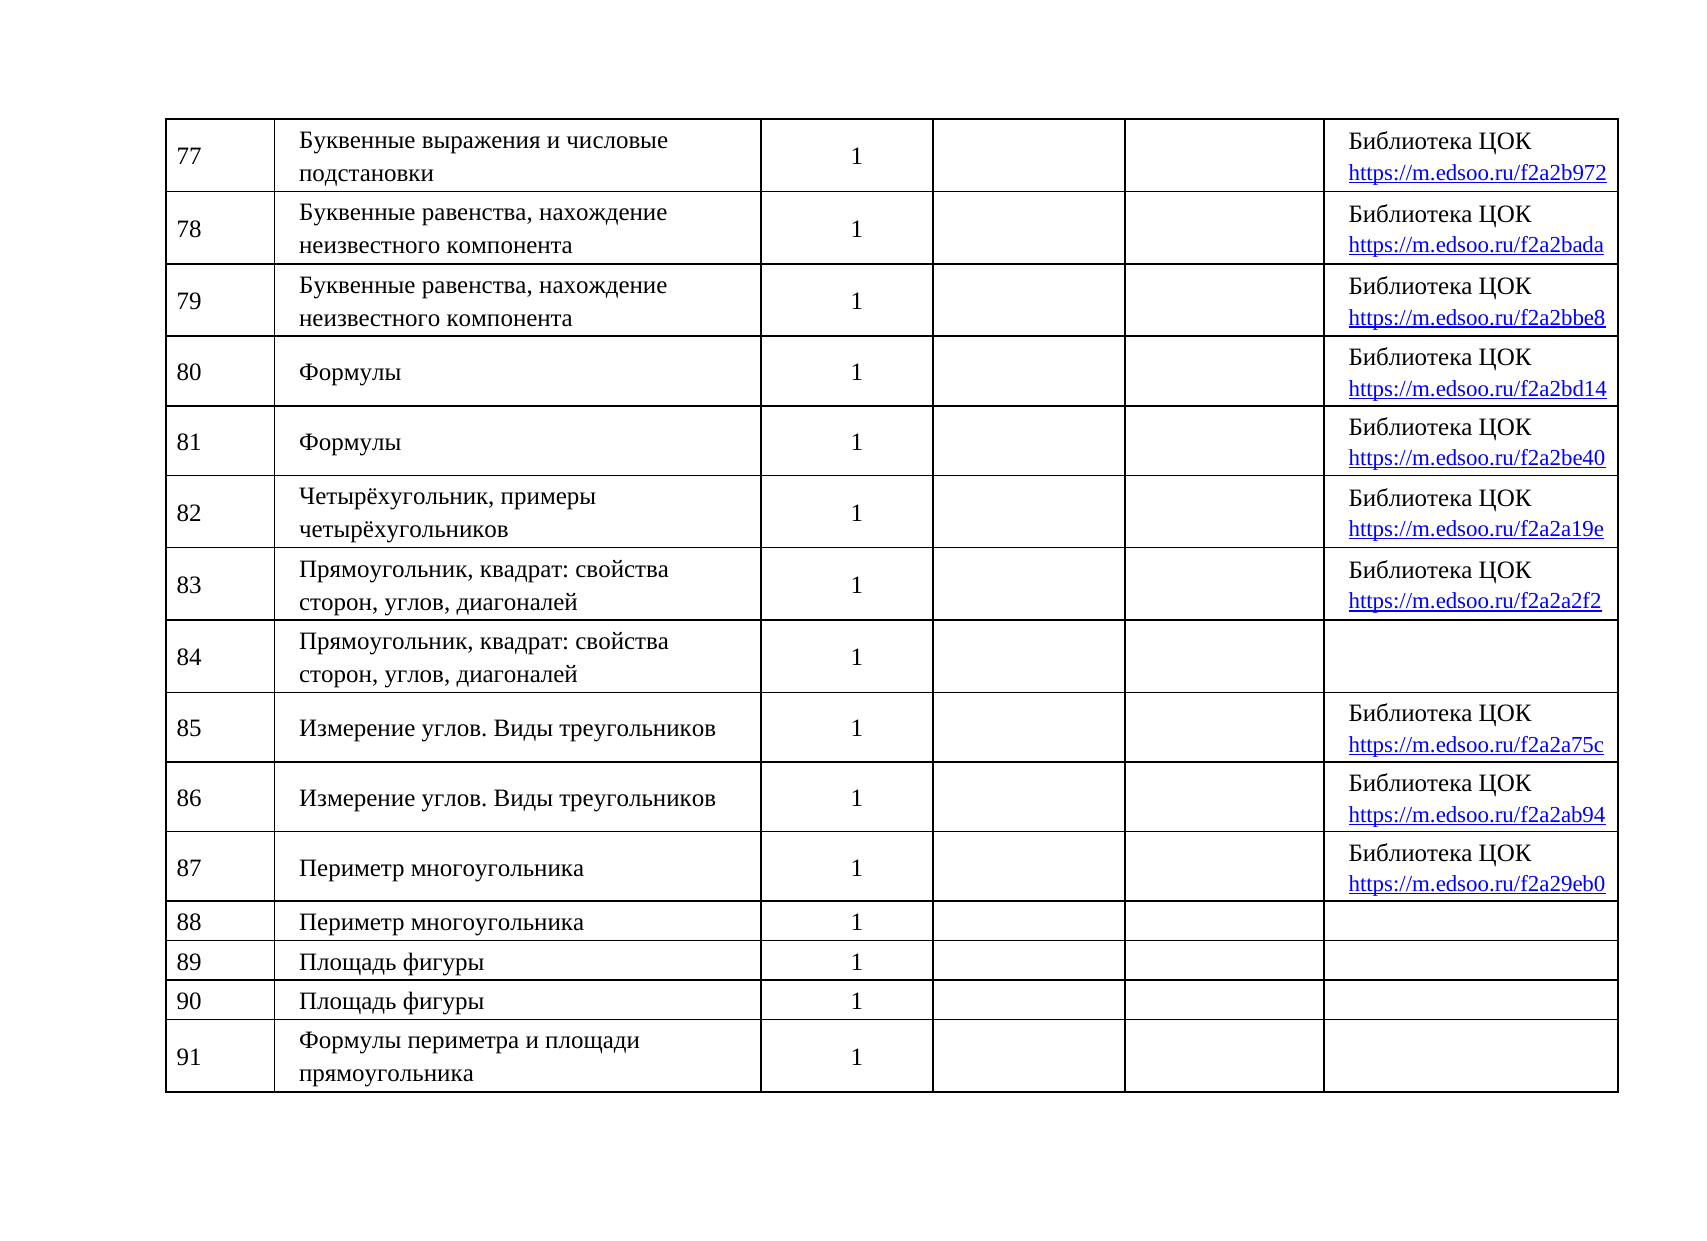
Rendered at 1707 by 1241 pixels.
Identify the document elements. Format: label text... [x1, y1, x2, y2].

table_cell 1 [762, 120, 932, 191]
table_cell [1126, 763, 1323, 831]
table_cell Измерение углов. Виды треугольников [275, 763, 760, 831]
table_cell Библиотека ЦОК https://m.edsoo.ru/f2a2a2f2 [1325, 548, 1617, 619]
table_cell 1 [762, 832, 932, 900]
table_cell 1 [762, 902, 932, 940]
table_cell Буквенные выражения и числовые подстановки [275, 120, 760, 191]
table_cell [934, 941, 1124, 979]
table_cell [1325, 1020, 1617, 1091]
table_cell 79 [167, 265, 274, 335]
table_cell 88 [167, 902, 274, 940]
table_cell [1126, 981, 1323, 1018]
table_cell Библиотека ЦОК https://m.edsoo.ru/f2a2bbe8 [1325, 265, 1617, 335]
table_cell Библиотека ЦОК https://m.edsoo.ru/f2a2a75c [1325, 693, 1617, 761]
table_cell [934, 1020, 1124, 1091]
table_cell Прямоугольник, квадрат: свойства сторон, углов, диагоналей [275, 621, 760, 692]
table_cell 81 [167, 407, 274, 474]
table_cell 1 [762, 265, 932, 335]
table_cell 90 [167, 981, 274, 1018]
table_cell Библиотека ЦОК https://m.edsoo.ru/f2a2bada [1325, 192, 1617, 263]
table_cell Библиотека ЦОК https://m.edsoo.ru/f2a2be40 [1325, 407, 1617, 474]
table_cell [934, 407, 1124, 474]
table_cell Периметр многоугольника [275, 902, 760, 940]
table_cell 1 [762, 476, 932, 547]
table_cell 77 [167, 120, 274, 191]
table_cell Формулы [275, 407, 760, 474]
table_cell [934, 693, 1124, 761]
table_cell [934, 832, 1124, 900]
table_cell [1126, 192, 1323, 263]
table_cell 83 [167, 548, 274, 619]
table_cell [1126, 548, 1323, 619]
table_cell 1 [762, 548, 932, 619]
table_cell Библиотека ЦОК https://m.edsoo.ru/f2a2ab94 [1325, 763, 1617, 831]
table_cell Буквенные равенства, нахождение неизвестного компонента [275, 192, 760, 263]
table_cell 82 [167, 476, 274, 547]
table_cell [1126, 902, 1323, 940]
table_cell 80 [167, 337, 274, 405]
table_cell [1325, 621, 1617, 692]
table_cell [1126, 265, 1323, 335]
table_cell [1126, 621, 1323, 692]
table_cell [934, 337, 1124, 405]
table_cell 1 [762, 981, 932, 1018]
table_cell [934, 476, 1124, 547]
table_cell 87 [167, 832, 274, 900]
table_cell Библиотека ЦОК https://m.edsoo.ru/f2a2b972 [1325, 120, 1617, 191]
table_cell [1126, 1020, 1323, 1091]
table_cell Буквенные равенства, нахождение неизвестного компонента [275, 265, 760, 335]
table_cell [1325, 941, 1617, 979]
table_cell [934, 192, 1124, 263]
table_cell [934, 120, 1124, 191]
table_cell Библиотека ЦОК https://m.edsoo.ru/f2a29eb0 [1325, 832, 1617, 900]
table_cell 1 [762, 192, 932, 263]
table_cell [1126, 407, 1323, 474]
table_cell [934, 902, 1124, 940]
table_cell [1126, 941, 1323, 979]
table_cell 86 [167, 763, 274, 831]
table_cell [1126, 120, 1323, 191]
table_cell Прямоугольник, квадрат: свойства сторон, углов, диагоналей [275, 548, 760, 619]
table_cell Библиотека ЦОК https://m.edsoo.ru/f2a2bd14 [1325, 337, 1617, 405]
table_cell 1 [762, 941, 932, 979]
table_cell Формулы [275, 337, 760, 405]
table_cell Площадь фигуры [275, 941, 760, 979]
table_cell [1126, 832, 1323, 900]
table_cell 1 [762, 337, 932, 405]
table_cell Периметр многоугольника [275, 832, 760, 900]
table_cell [1126, 476, 1323, 547]
table_cell [934, 548, 1124, 619]
table_cell [934, 981, 1124, 1018]
table_cell 91 [167, 1020, 274, 1091]
table_cell [934, 621, 1124, 692]
table_cell 1 [762, 693, 932, 761]
table_cell 1 [762, 763, 932, 831]
table_cell Измерение углов. Виды треугольников [275, 693, 760, 761]
table_cell 78 [167, 192, 274, 263]
table_cell 1 [762, 621, 932, 692]
table_cell [934, 763, 1124, 831]
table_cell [275, 1020, 760, 1091]
table_cell [1325, 902, 1617, 940]
table_cell 1 [762, 1020, 932, 1091]
table_cell 85 [167, 693, 274, 761]
table_cell [1325, 981, 1617, 1018]
table_cell 89 [167, 941, 274, 979]
table_cell [1126, 337, 1323, 405]
table_cell Библиотека ЦОК https://m.edsoo.ru/f2a2a19e [1325, 476, 1617, 547]
table_cell Четырёхугольник, примеры четырёхугольников [275, 476, 760, 547]
table_cell 1 [762, 407, 932, 474]
table_cell [1126, 693, 1323, 761]
table_cell [934, 265, 1124, 335]
table_cell 84 [167, 621, 274, 692]
table_cell Площадь фигуры [275, 981, 760, 1018]
